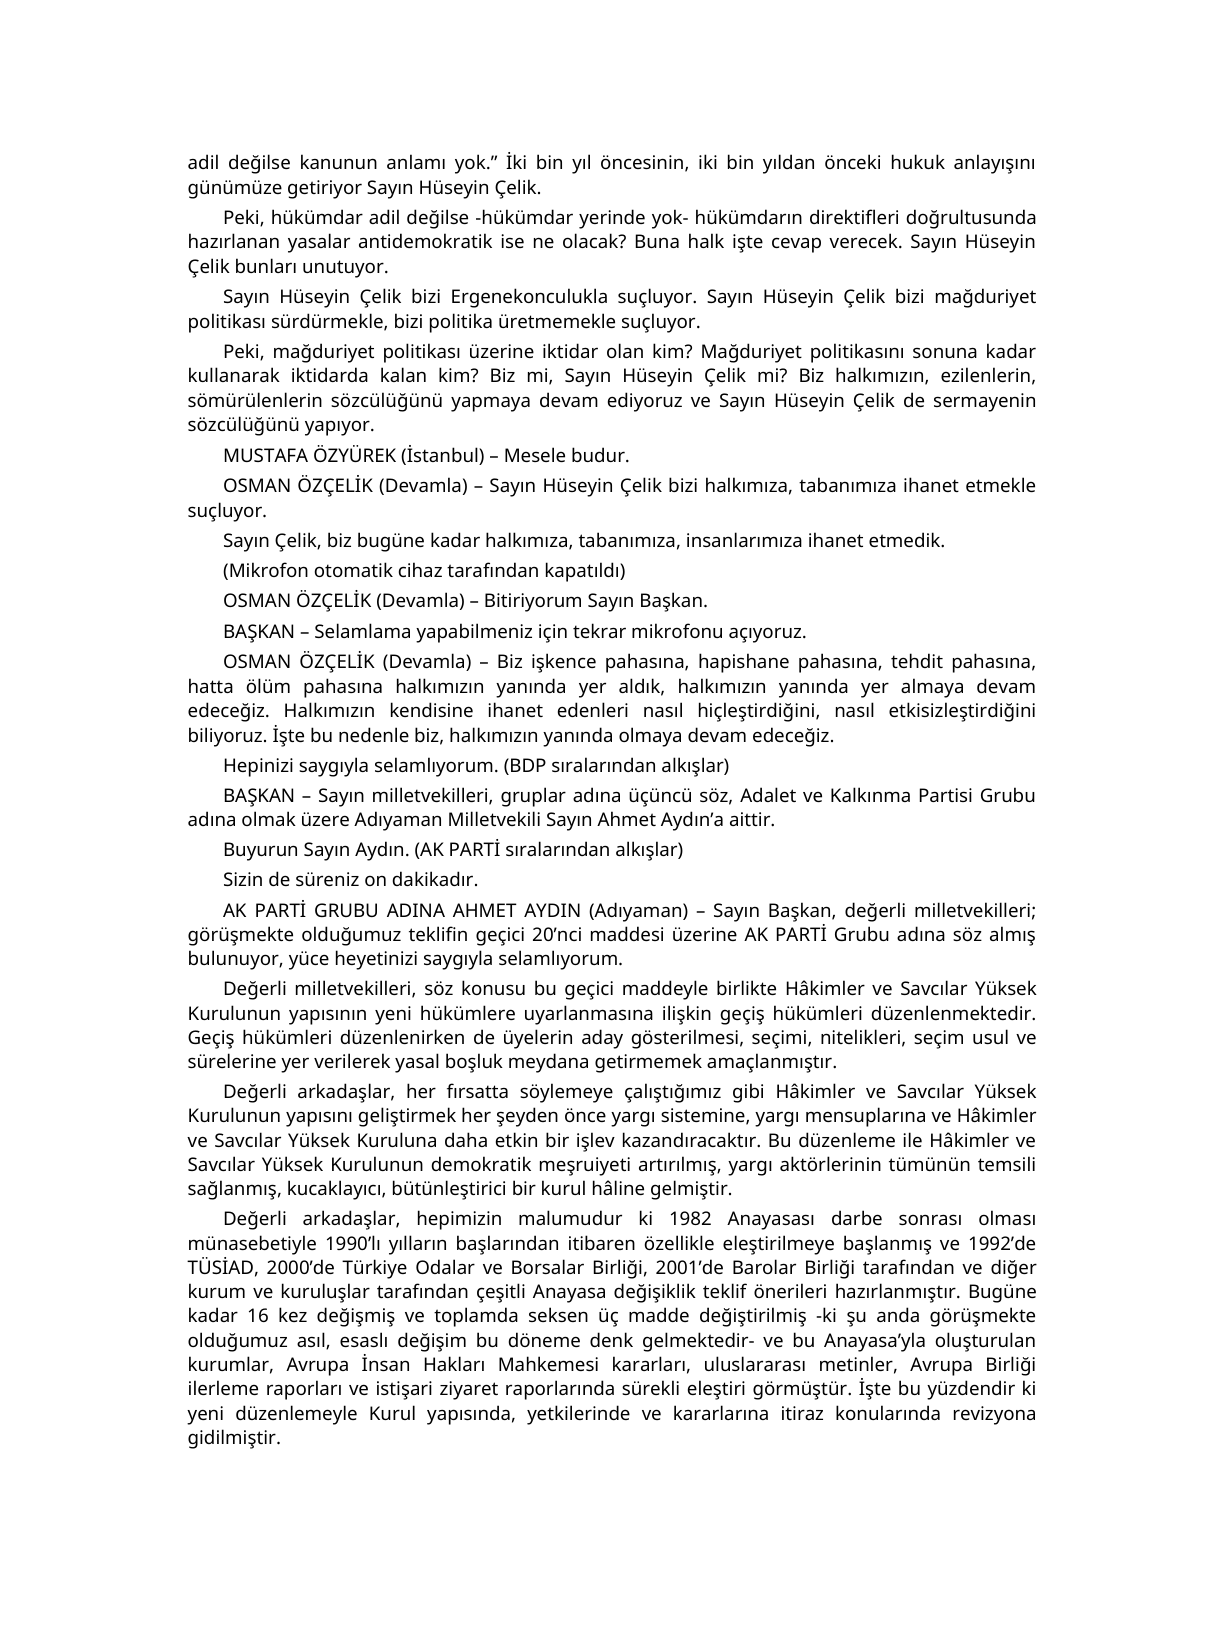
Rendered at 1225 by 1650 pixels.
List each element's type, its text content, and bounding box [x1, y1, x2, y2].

text Değerli arkadaşlar, hepimizin malumudur ki 1982 Anayasası darbe sonrası olması münasebetiyle 1990’lı yılların başlarından itibaren özellikle eleştirilmeye başlanmış ve 1992’de TÜSİAD, 2000’de Türkiye Odalar ve Borsalar Birliği, 2001’de Barolar Birliği tarafından ve diğer kurum ve kuruluşlar tarafından çeşitli Anayasa değişiklik teklif önerileri hazırlanmıştır. Bugüne kadar 16 kez değişmiş ve toplamda seksen üç madde değiştirilmiş -ki şu anda görüşmekte olduğumuz asıl, esaslı değişim bu döneme denk gelmektedir- ve bu Anayasa’yla oluşturulan kurumlar, Avrupa İnsan Hakları Mahkemesi kararları, uluslararası metinler, Avrupa Birliği ilerleme raporları ve istişari ziyaret raporlarında sürekli eleştiri görmüştür. İşte bu yüzdendir ki yeni düzenlemeyle Kurul yapısında, yetkilerinde ve kararlarına itiraz konularında revizyona gidilmiştir. [187, 1206, 1037, 1449]
text Sizin de süreniz on dakikadır. [187, 867, 1037, 892]
text OSMAN ÖZÇELİK (Devamla) – Sayın Hüseyin Çelik bizi halkımıza, tabanımıza ihanet etmekle suçluyor. [187, 473, 1037, 522]
text OSMAN ÖZÇELİK (Devamla) – Bitiriyorum Sayın Başkan. [187, 588, 1037, 613]
text Değerli arkadaşlar, her fırsatta söylemeye çalıştığımız gibi Hâkimler ve Savcılar Yüksek Kurulunun yapısını geliştirmek her şeyden önce yargı sistemine, yargı mensuplarına ve Hâkimler ve Savcılar Yüksek Kuruluna daha etkin bir işlev kazandıracaktır. Bu düzenleme ile Hâkimler ve Savcılar Yüksek Kurulunun demokratik meşruiyeti artırılmış, yargı aktörlerinin tümünün temsili sağlanmış, kucaklayıcı, bütünleştirici bir kurul hâline gelmiştir. [187, 1079, 1037, 1201]
text Buyurun Sayın Aydın. (AK PARTİ sıralarından alkışlar) [187, 837, 1037, 862]
text MUSTAFA ÖZYÜREK (İstanbul) – Mesele budur. [187, 443, 1037, 467]
text Sayın Hüseyin Çelik bizi Ergenekonculukla suçluyor. Sayın Hüseyin Çelik bizi mağduriyet politikası sürdürmekle, bizi politika üretmemekle suçluyor. [187, 284, 1037, 333]
text BAŞKAN – Selamlama yapabilmeniz için tekrar mikrofonu açıyoruz. [187, 619, 1037, 643]
text Hepinizi saygıyla selamlıyorum. (BDP sıralarından alkışlar) [187, 753, 1037, 777]
text Sayın Çelik, biz bugüne kadar halkımıza, tabanımıza, insanlarımıza ihanet etmedik. [187, 528, 1037, 552]
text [187, 150, 1037, 199]
text OSMAN ÖZÇELİK (Devamla) – Biz işkence pahasına, hapishane pahasına, tehdit pahasına, hatta ölüm pahasına halkımızın yanında yer aldık, halkımızın yanında yer almaya devam edeceğiz. Halkımızın kendisine ihanet edenleri nasıl hiçleştirdiğini, nasıl etkisizleştirdiğini biliyoruz. İşte bu nedenle biz, halkımızın yanında olmaya devam edeceğiz. [187, 649, 1037, 747]
text Peki, hükümdar adil değilse -hükümdar yerinde yok- hükümdarın direktifleri doğrultusunda hazırlanan yasalar antidemokratik ise ne olacak? Buna halk işte cevap verecek. Sayın Hüseyin Çelik bunları unutuyor. [187, 205, 1037, 278]
text Peki, mağduriyet politikası üzerine iktidar olan kim? Mağduriyet politikasını sonuna kadar kullanarak iktidarda kalan kim? Biz mi, Sayın Hüseyin Çelik mi? Biz halkımızın, ezilenlerin, sömürülenlerin sözcülüğünü yapmaya devam ediyoruz ve Sayın Hüseyin Çelik de sermayenin sözcülüğünü yapıyor. [187, 339, 1037, 437]
text (Mikrofon otomatik cihaz tarafından kapatıldı) [187, 558, 1037, 582]
text AK PARTİ GRUBU ADINA AHMET AYDIN (Adıyaman) – Sayın Başkan, değerli milletvekilleri; görüşmekte olduğumuz teklifin geçici 20’nci maddesi üzerine AK PARTİ Grubu adına söz almış bulunuyor, yüce heyetinizi saygıyla selamlıyorum. [187, 898, 1037, 970]
text Değerli milletvekilleri, söz konusu bu geçici maddeyle birlikte Hâkimler ve Savcılar Yüksek Kurulunun yapısının yeni hükümlere uyarlanmasına ilişkin geçiş hükümleri düzenlenmektedir. Geçiş hükümleri düzenlenirken de üyelerin aday gösterilmesi, seçimi, nitelikleri, seçim usul ve sürelerine yer verilerek yasal boşluk meydana getirmemek amaçlanmıştır. [187, 976, 1037, 1073]
text BAŞKAN – Sayın milletvekilleri, gruplar adına üçüncü söz, Adalet ve Kalkınma Partisi Grubu adına olmak üzere Adıyaman Milletvekili Sayın Ahmet Aydın’a aittir. [187, 783, 1037, 832]
